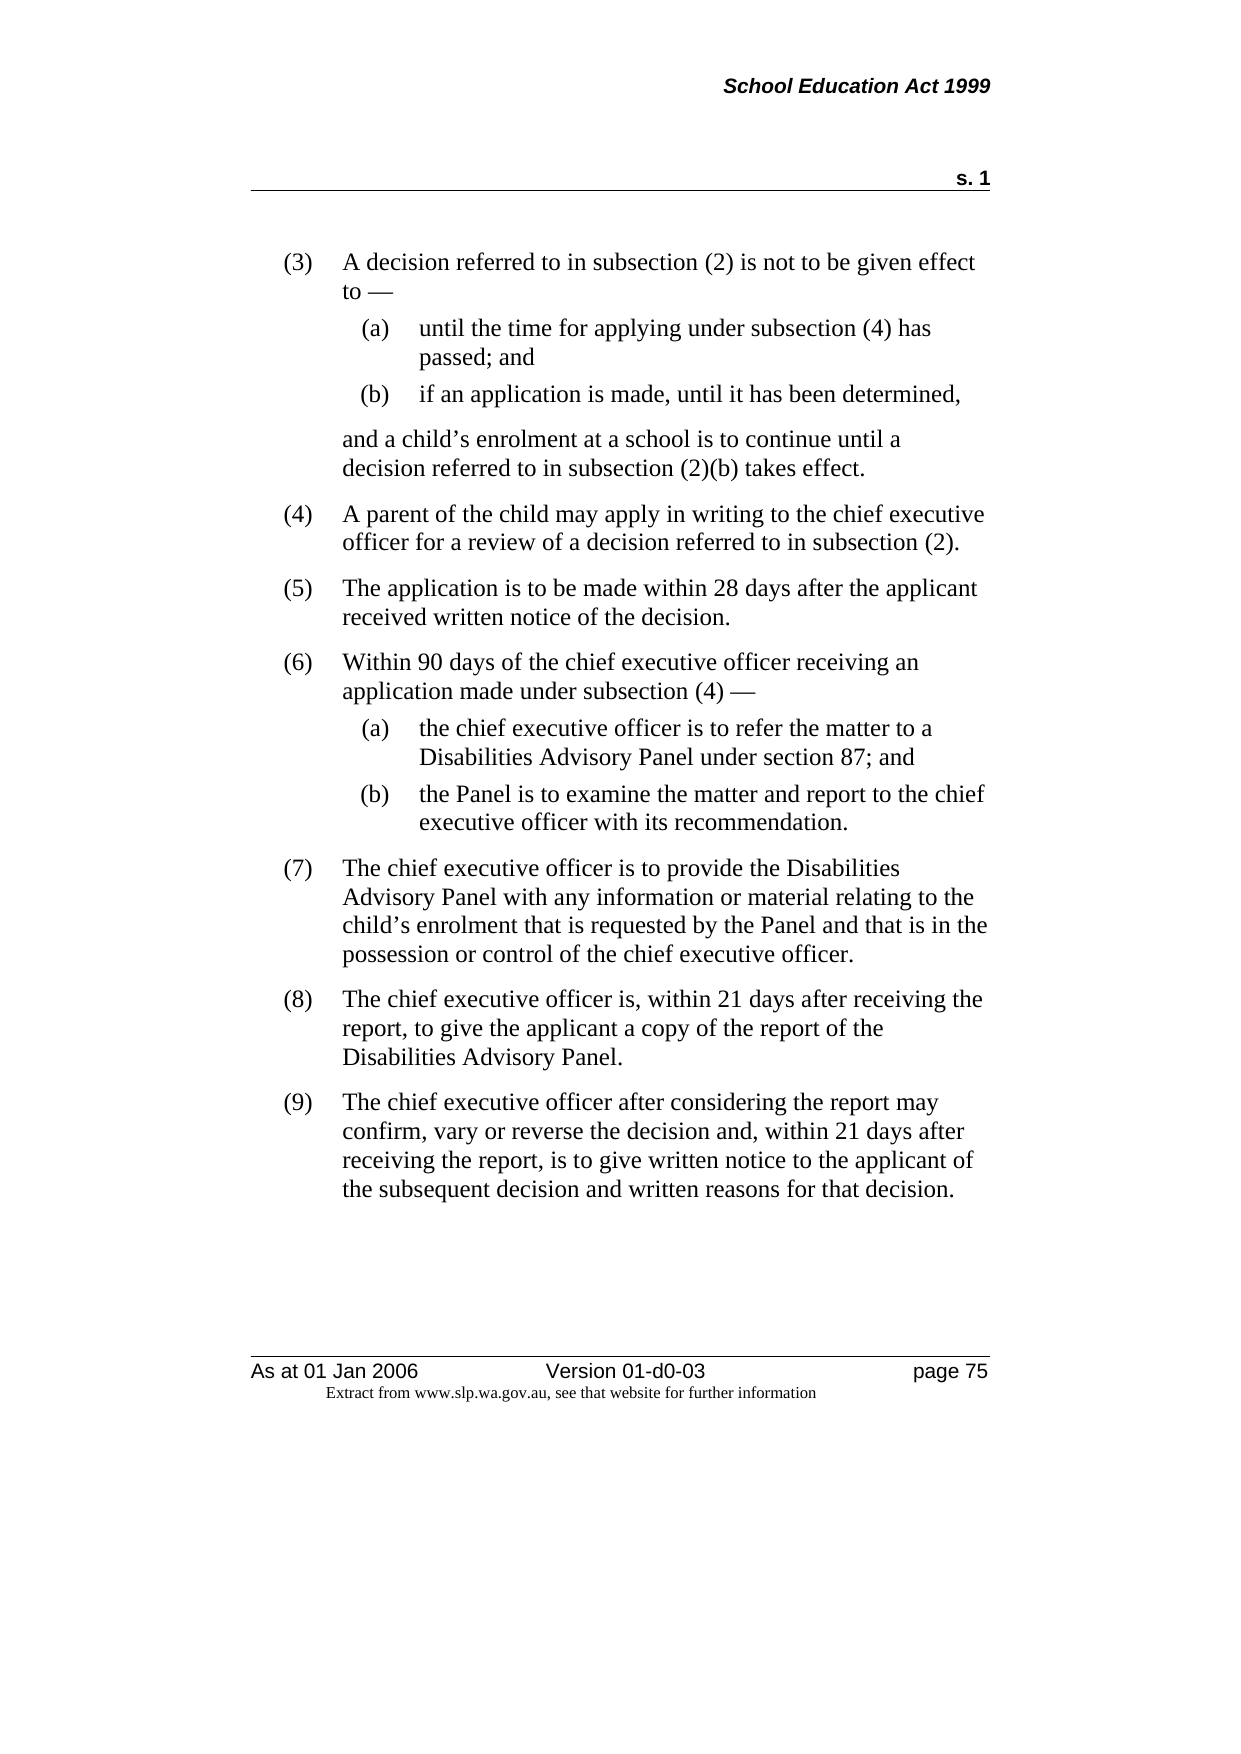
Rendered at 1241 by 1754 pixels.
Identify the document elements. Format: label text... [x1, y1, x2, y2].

text (4) A parent of the child may apply in writing to the chief executive officer for a review of a decision referred to in subsection (2). [251, 499, 990, 556]
text (a) until the time for applying under subsection (4) has passed; and [251, 313, 990, 371]
text (b) the Panel is to examine the matter and report to the chief executive officer with its recommendation. [251, 779, 990, 836]
text (b) if an application is made, until it has been determined, [251, 379, 990, 408]
text (3) A decision referred to in subsection (2) is not to be given effect to — [251, 247, 990, 305]
text (a) the chief executive officer is to refer the matter to a Disabilities Advisory Panel under section 87; and [251, 713, 990, 770]
text (7) The chief executive officer is to provide the Disabilities Advisory Panel with any information or material relating to the child’s enrolment that is requested by the Panel and that is in the possession or control of the chief executive officer. [251, 853, 990, 968]
text (5) The application is to be made within 28 days after the applicant received written notice of the decision. [251, 573, 990, 630]
text and a child’s enrolment at a school is to continue until a decision referred to in subsection (2)(b) takes effect. [251, 424, 990, 482]
text (8) The chief executive officer is, within 21 days after receiving the report, to give the applicant a copy of the report of the Disabilities Advisory Panel. [251, 984, 990, 1071]
text (6) Within 90 days of the chief executive officer receiving an application made under subsection (4) — [251, 647, 990, 704]
text (9) The chief executive officer after considering the report may confirm, vary or reverse the decision and, within 21 days after receiving the report, is to give written notice to the applicant of the subsequent decision and written reasons for that decision. [251, 1087, 990, 1202]
